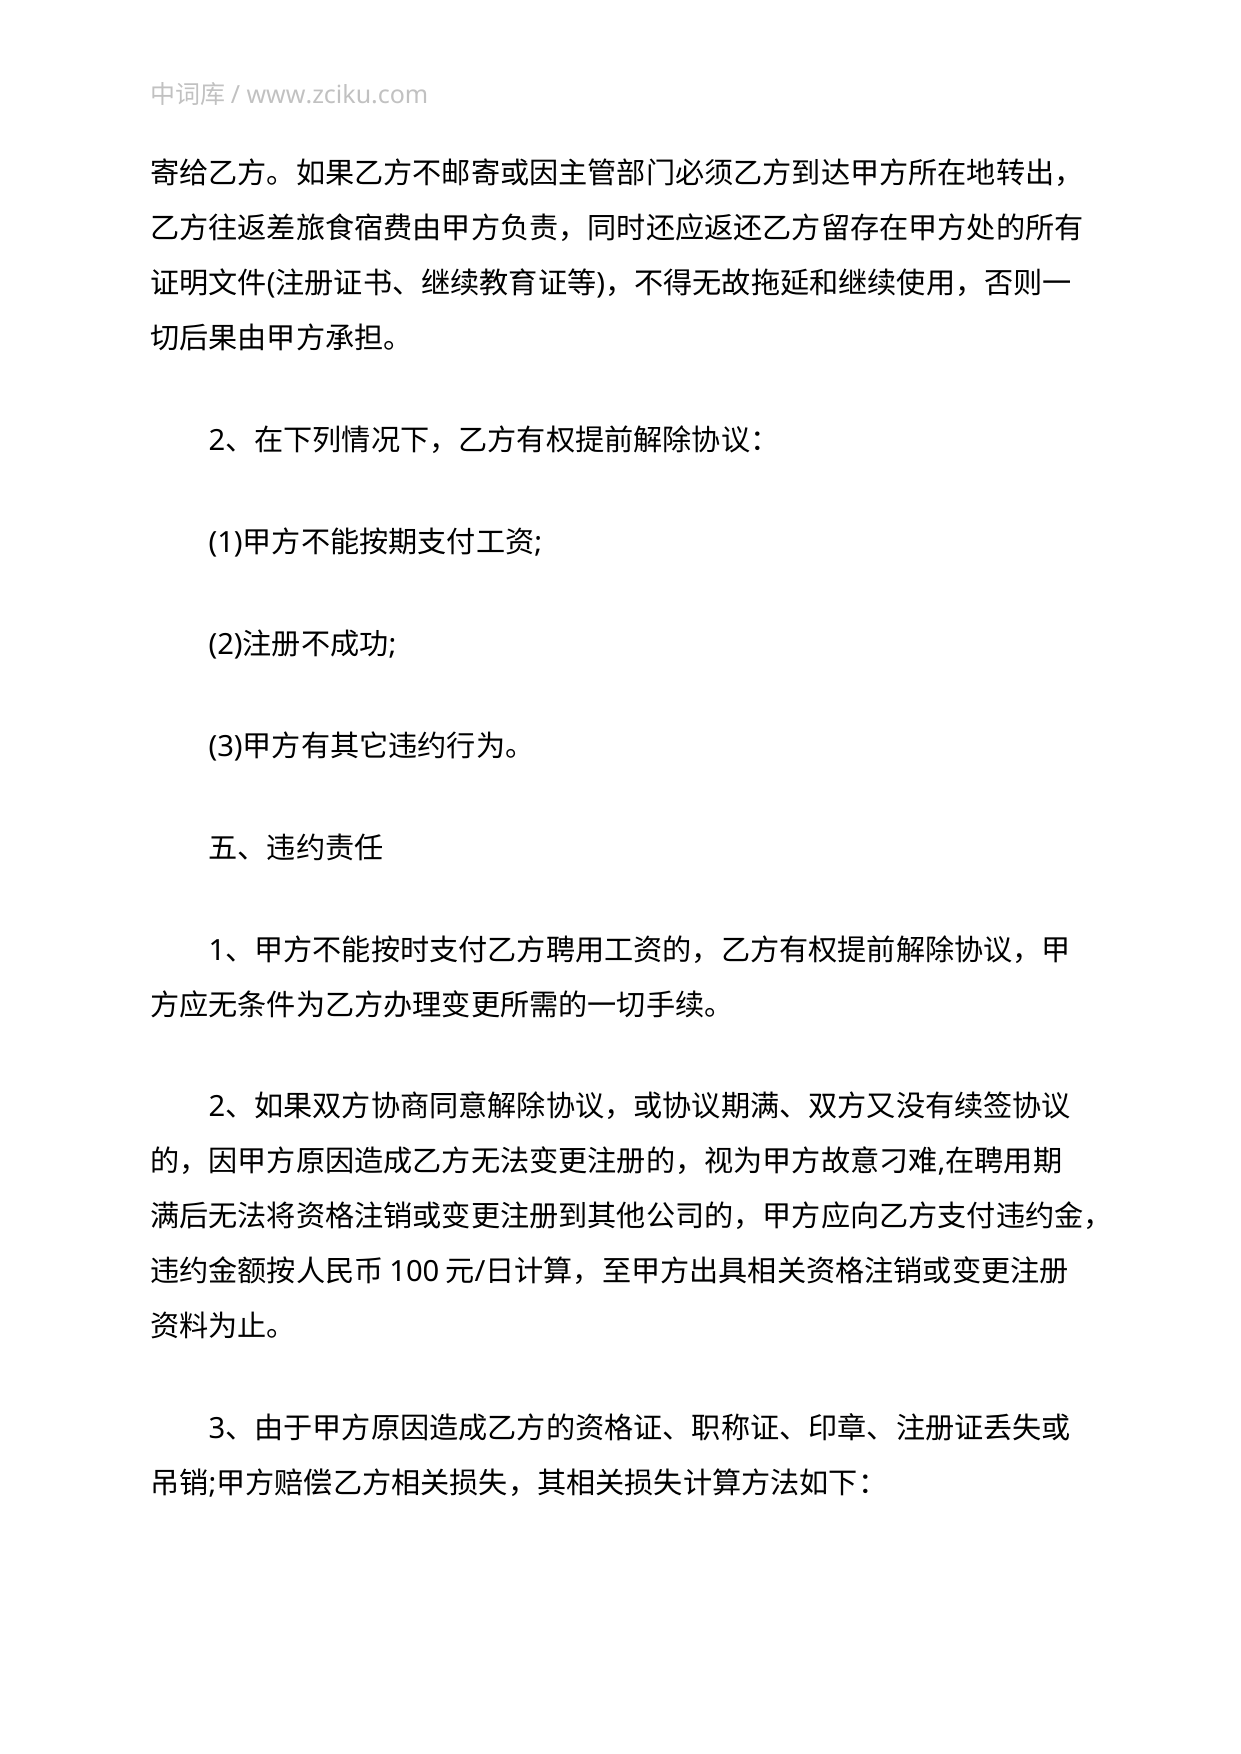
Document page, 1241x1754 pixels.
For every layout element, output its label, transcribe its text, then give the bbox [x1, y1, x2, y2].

text (3)甲方有其它违约行为。 [150, 722, 1090, 765]
text (1)甲方不能按期支付工资; [150, 518, 1090, 561]
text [150, 150, 1090, 357]
text 五、违约责任 [150, 824, 1090, 867]
text 2、在下列情况下，乙方有权提前解除协议： [150, 417, 1090, 459]
text (2)注册不成功; [150, 621, 1090, 663]
text 3、由于甲方原因造成乙方的资格证、职称证、印章、注册证丢失或吊销;甲方赔偿乙方相关损失，其相关损失计算方法如下： [150, 1405, 1090, 1502]
text 2、如果双方协商同意解除协议，或协议期满、双方又没有续签协议的，因甲方原因造成乙方无法变更注册的，视为甲方故意刁难,在聘用期满后无法将资格注销或变更注册到其他公司的，甲方应向乙方支付违约金，违约金额按人民币100元/日计算，至甲方出具相关资格注销或变更注册资料为止。 [150, 1083, 1090, 1345]
text 1、甲方不能按时支付乙方聘用工资的，乙方有权提前解除协议，甲方应无条件为乙方办理变更所需的一切手续。 [150, 926, 1090, 1023]
